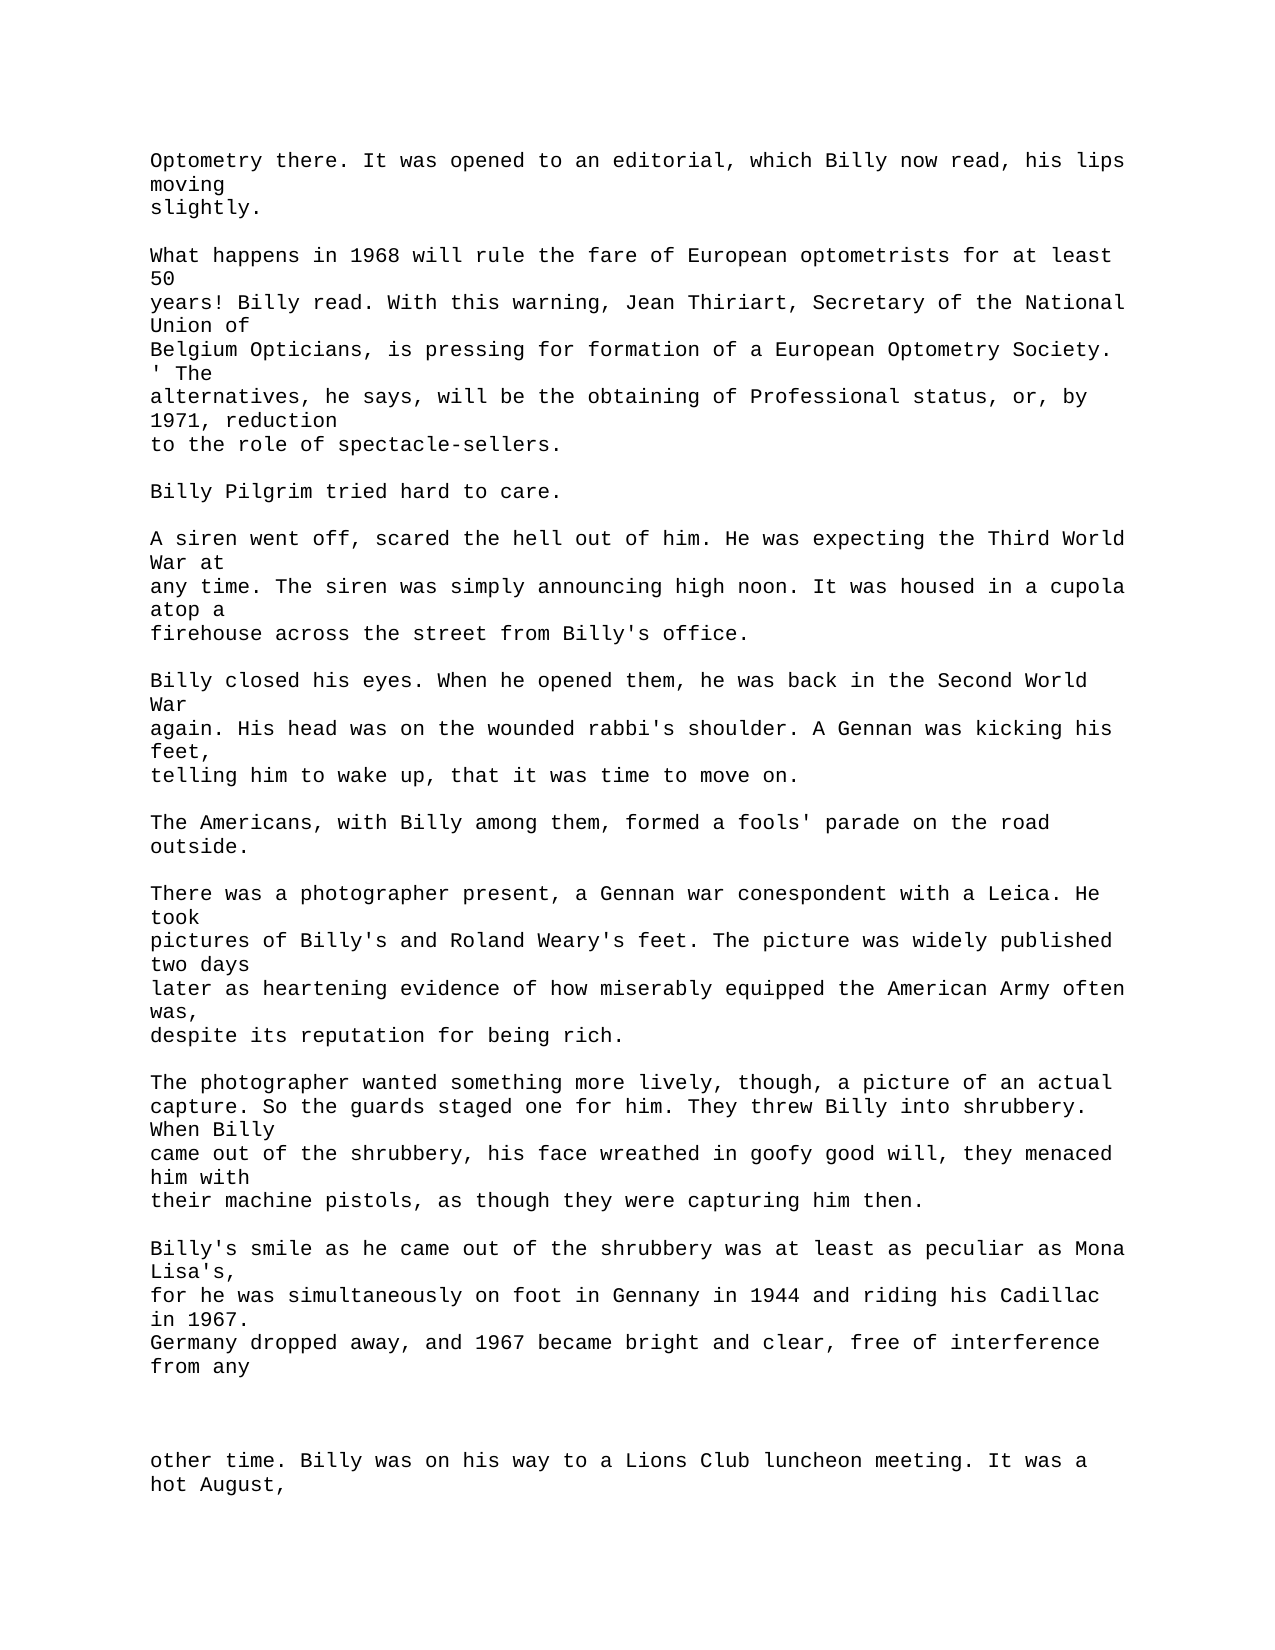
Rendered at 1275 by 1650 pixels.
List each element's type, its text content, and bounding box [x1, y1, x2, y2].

text again. His head was on the wounded rabbi's shoulder. A Gennan was kicking his feet, [150, 717, 1125, 765]
text years! Billy read. With this warning, Jean Thiriart, Secretary of the National Union of [150, 292, 1125, 339]
text The Americans, with Billy among them, formed a fools' parade on the road outside. [150, 812, 1125, 859]
text slightly. [150, 197, 1125, 221]
text Billy closed his eyes. When he opened them, he was back in the Second World War [150, 670, 1125, 717]
text What happens in 1968 will rule the fare of European optometrists for at least 50 [150, 244, 1125, 292]
text Optometry there. It was opened to an editorial, which Billy now read, his lips moving [150, 150, 1125, 197]
text any time. The siren was simply announcing high noon. It was housed in a cupola atop a [150, 576, 1125, 623]
text capture. So the guards staged one for him. They threw Billy into shrubbery. When Billy [150, 1096, 1125, 1143]
text telling him to wake up, that it was time to move on. [150, 765, 1125, 788]
text Billy's smile as he came out of the shrubbery was at least as peculiar as Mona Lisa's, [150, 1238, 1125, 1285]
text to the role of spectacle-sellers. [150, 434, 1125, 457]
text pictures of Billy's and Roland Weary's feet. The picture was widely published two days [150, 930, 1125, 978]
text Billy Pilgrim tried hard to care. [150, 481, 1125, 505]
text Belgium Opticians, is pressing for formation of a European Optometry Society. ' The [150, 339, 1125, 386]
text despite its reputation for being rich. [150, 1025, 1125, 1048]
text for he was simultaneously on foot in Gennany in 1944 and riding his Cadillac in 1967. [150, 1285, 1125, 1332]
text A siren went off, scared the hell out of him. He was expecting the Third World War at [150, 528, 1125, 576]
text their machine pistols, as though they were capturing him then. [150, 1190, 1125, 1214]
text firehouse across the street from Billy's office. [150, 623, 1125, 647]
text later as heartening evidence of how miserably equipped the American Army often was, [150, 978, 1125, 1025]
text alternatives, he says, will be the obtaining of Professional status, or, by 1971, reduction [150, 386, 1125, 434]
text other time. Billy was on his way to a Lions Club luncheon meeting. It was a hot August, [150, 1451, 1125, 1498]
text Germany dropped away, and 1967 became bright and clear, free of interference from any [150, 1332, 1125, 1379]
text came out of the shrubbery, his face wreathed in goofy good will, they menaced him with [150, 1143, 1125, 1190]
text The photographer wanted something more lively, though, a picture of an actual [150, 1072, 1125, 1096]
text There was a photographer present, a Gennan war conespondent with a Leica. He took [150, 883, 1125, 930]
